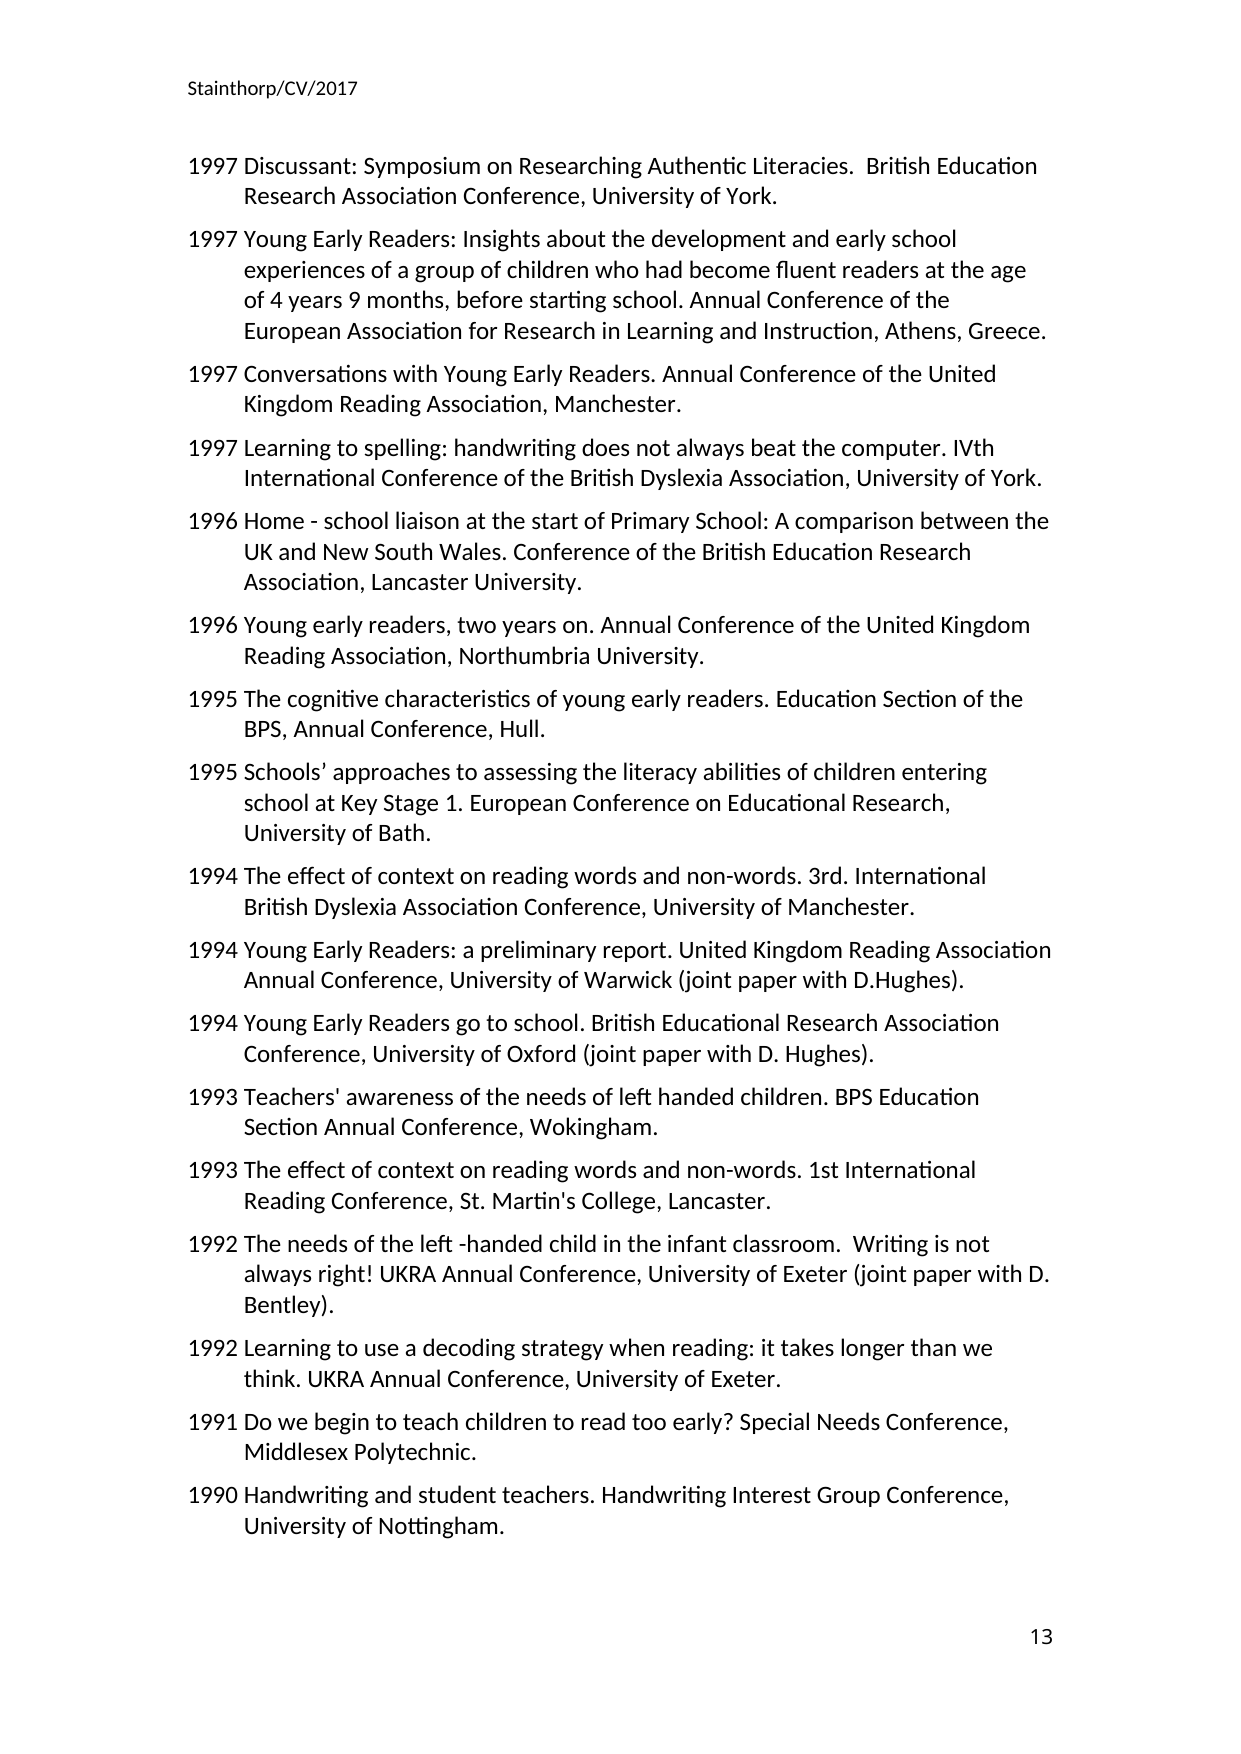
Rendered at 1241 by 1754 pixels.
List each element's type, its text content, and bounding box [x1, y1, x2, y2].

text 1994 The effect of context on reading words and non-words. 3rd. International British Dyslexia Association Conference, University of Manchester. [187, 860, 1053, 921]
text 1992 Learning to use a decoding strategy when reading: it takes longer than we think. UKRA Annual Conference, University of Exeter. [187, 1332, 1053, 1393]
text 1994 Young Early Readers go to school. British Educational Research Association Conference, University of Oxford (joint paper with D. Hughes). [187, 1007, 1053, 1068]
text 1996 Young early readers, two years on. Annual Conference of the United Kingdom Reading Association, Northumbria University. [187, 609, 1053, 670]
text 1994 Young Early Readers: a preliminary report. United Kingdom Reading Association Annual Conference, University of Warwick (joint paper with D.Hughes). [187, 934, 1053, 995]
text 1991 Do we begin to teach children to read too early? Special Needs Conference, Middlesex Polytechnic. [187, 1406, 1053, 1467]
text 1997 Discussant: Symposium on Researching Authentic Literacies. British Education Research Association Conference, University of York. [187, 150, 1053, 211]
text 1995 Schools’ approaches to assessing the literacy abilities of children entering school at Key Stage 1. European Conference on Educational Research, University of Bath. [187, 756, 1053, 848]
text 1992 The needs of the left -handed child in the infant classroom. Writing is not always right! UKRA Annual Conference, University of Exeter (joint paper with D. Bentley). [187, 1228, 1053, 1320]
text 1995 The cognitive characteristics of young early readers. Education Section of the BPS, Annual Conference, Hull. [187, 683, 1053, 744]
text 1990 Handwriting and student teachers. Handwriting Interest Group Conference, University of Nottingham. [187, 1479, 1053, 1540]
text 1993 The effect of context on reading words and non-words. 1st International Reading Conference, St. Martin's College, Lancaster. [187, 1154, 1053, 1216]
text 1996 Home - school liaison at the start of Primary School: A comparison between the UK and New South Wales. Conference of the British Education Research Association, Lancaster University. [187, 505, 1053, 597]
text 1997 Young Early Readers: Insights about the development and early school experiences of a group of children who had become fluent readers at the age of 4 years 9 months, before starting school. Annual Conference of the European Association for Research in Learning and Instruction, Athens, Greece. [187, 223, 1053, 346]
text 1997 Learning to spelling: handwriting does not always beat the computer. IVth International Conference of the British Dyslexia Association, University of York. [187, 432, 1053, 493]
text 1997 Conversations with Young Early Readers. Annual Conference of the United Kingdom Reading Association, Manchester. [187, 358, 1053, 419]
text 1993 Teachers' awareness of the needs of left handed children. BPS Education Section Annual Conference, Wokingham. [187, 1081, 1053, 1142]
